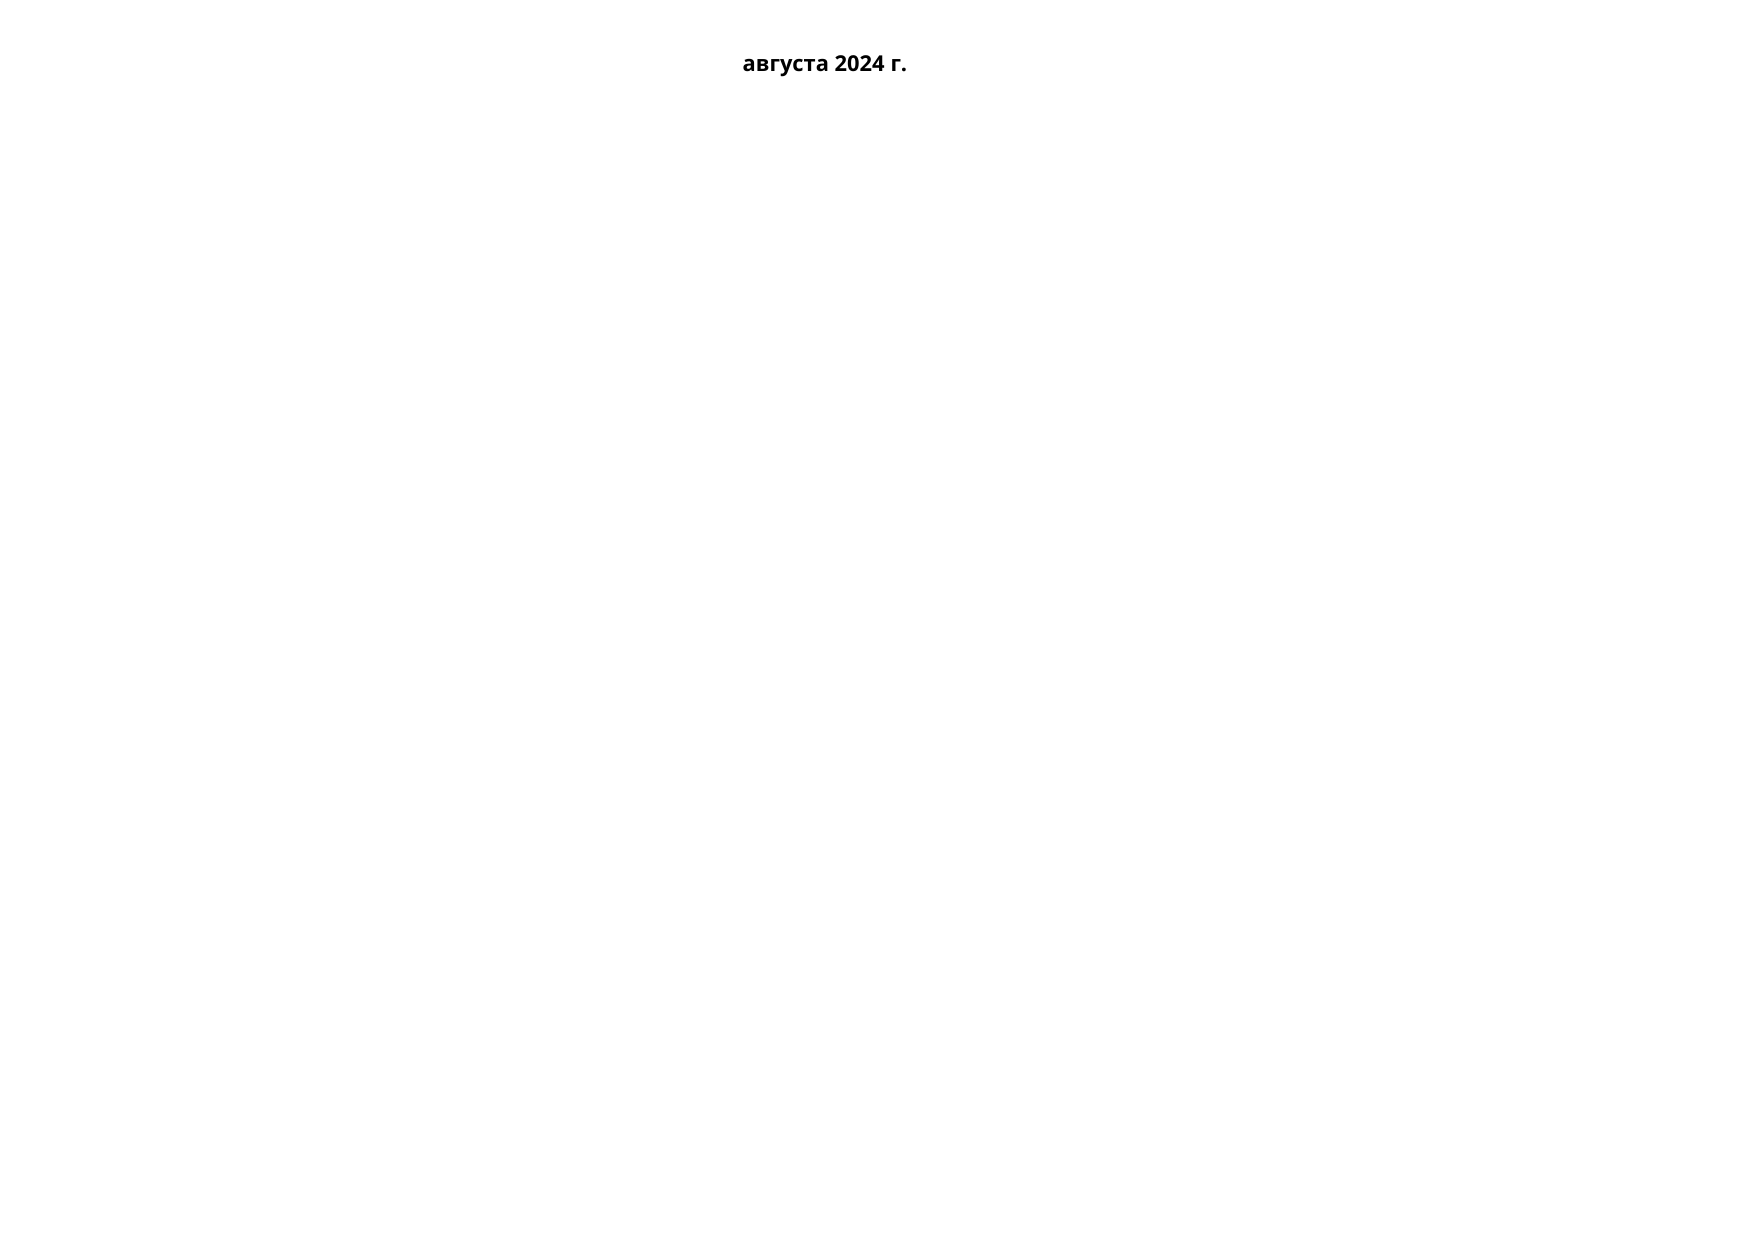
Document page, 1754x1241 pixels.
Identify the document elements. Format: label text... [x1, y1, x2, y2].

text 12 - 14 августа 2024 г. [252, 48, 1397, 78]
